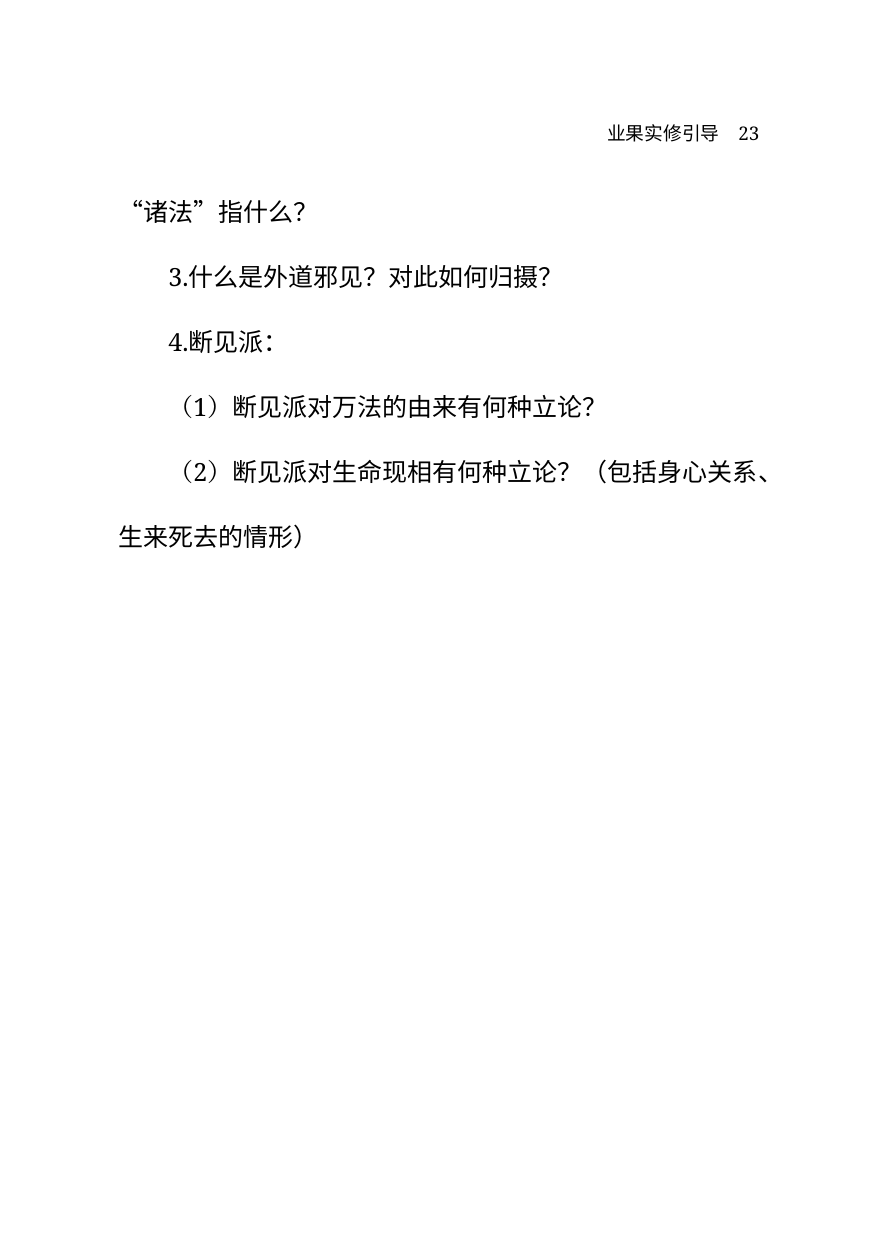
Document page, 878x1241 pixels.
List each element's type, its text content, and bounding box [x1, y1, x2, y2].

text （1）断见派对万法的由来有何种立论？ [118, 373, 759, 438]
text 3.什么是外道邪见？对此如何归摄？ [118, 243, 759, 308]
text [118, 178, 759, 243]
text 4.断见派： [118, 308, 759, 373]
text （2）断见派对生命现相有何种立论？（包括身心关系、生来死去的情形） [118, 438, 759, 568]
